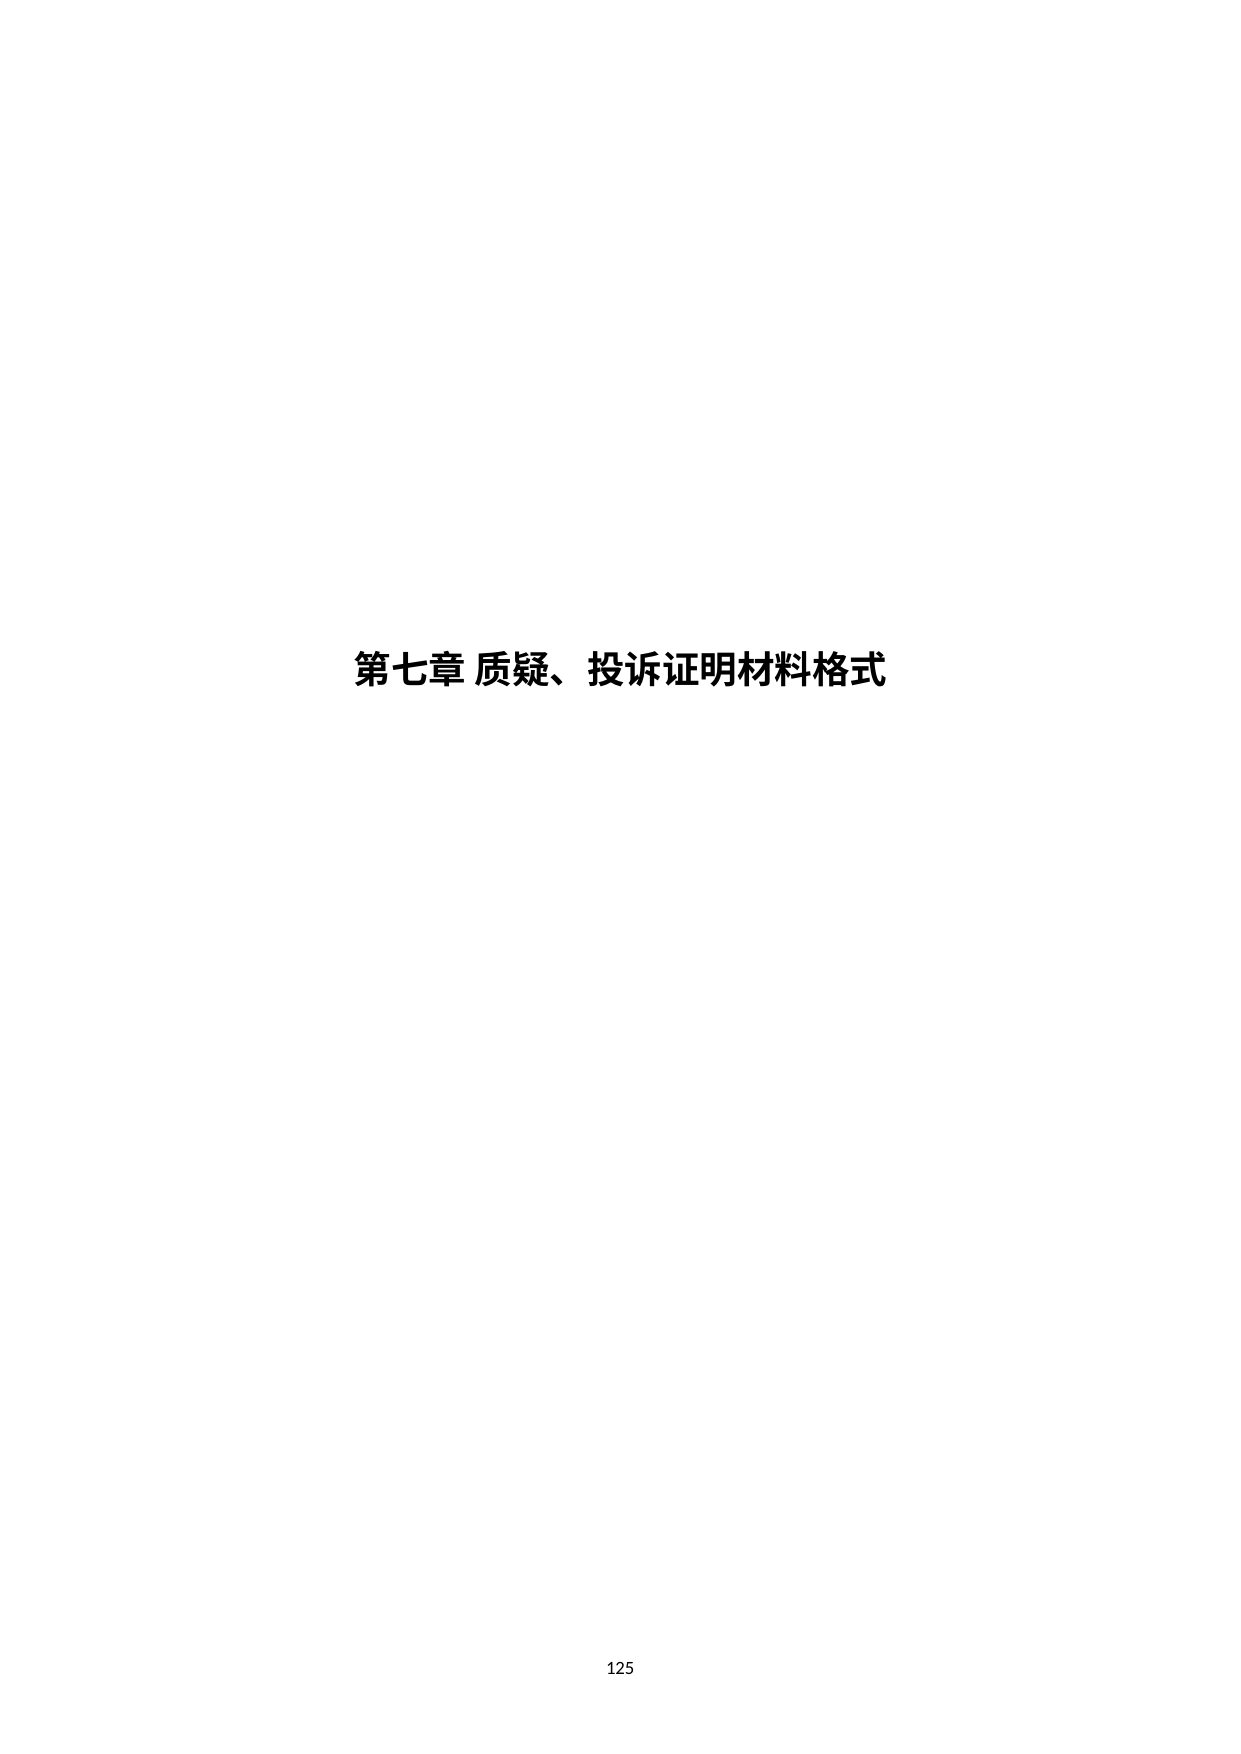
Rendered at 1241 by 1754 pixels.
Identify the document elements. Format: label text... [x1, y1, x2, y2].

text 第七章 质疑、投诉证明材料格式 [118, 645, 1122, 693]
